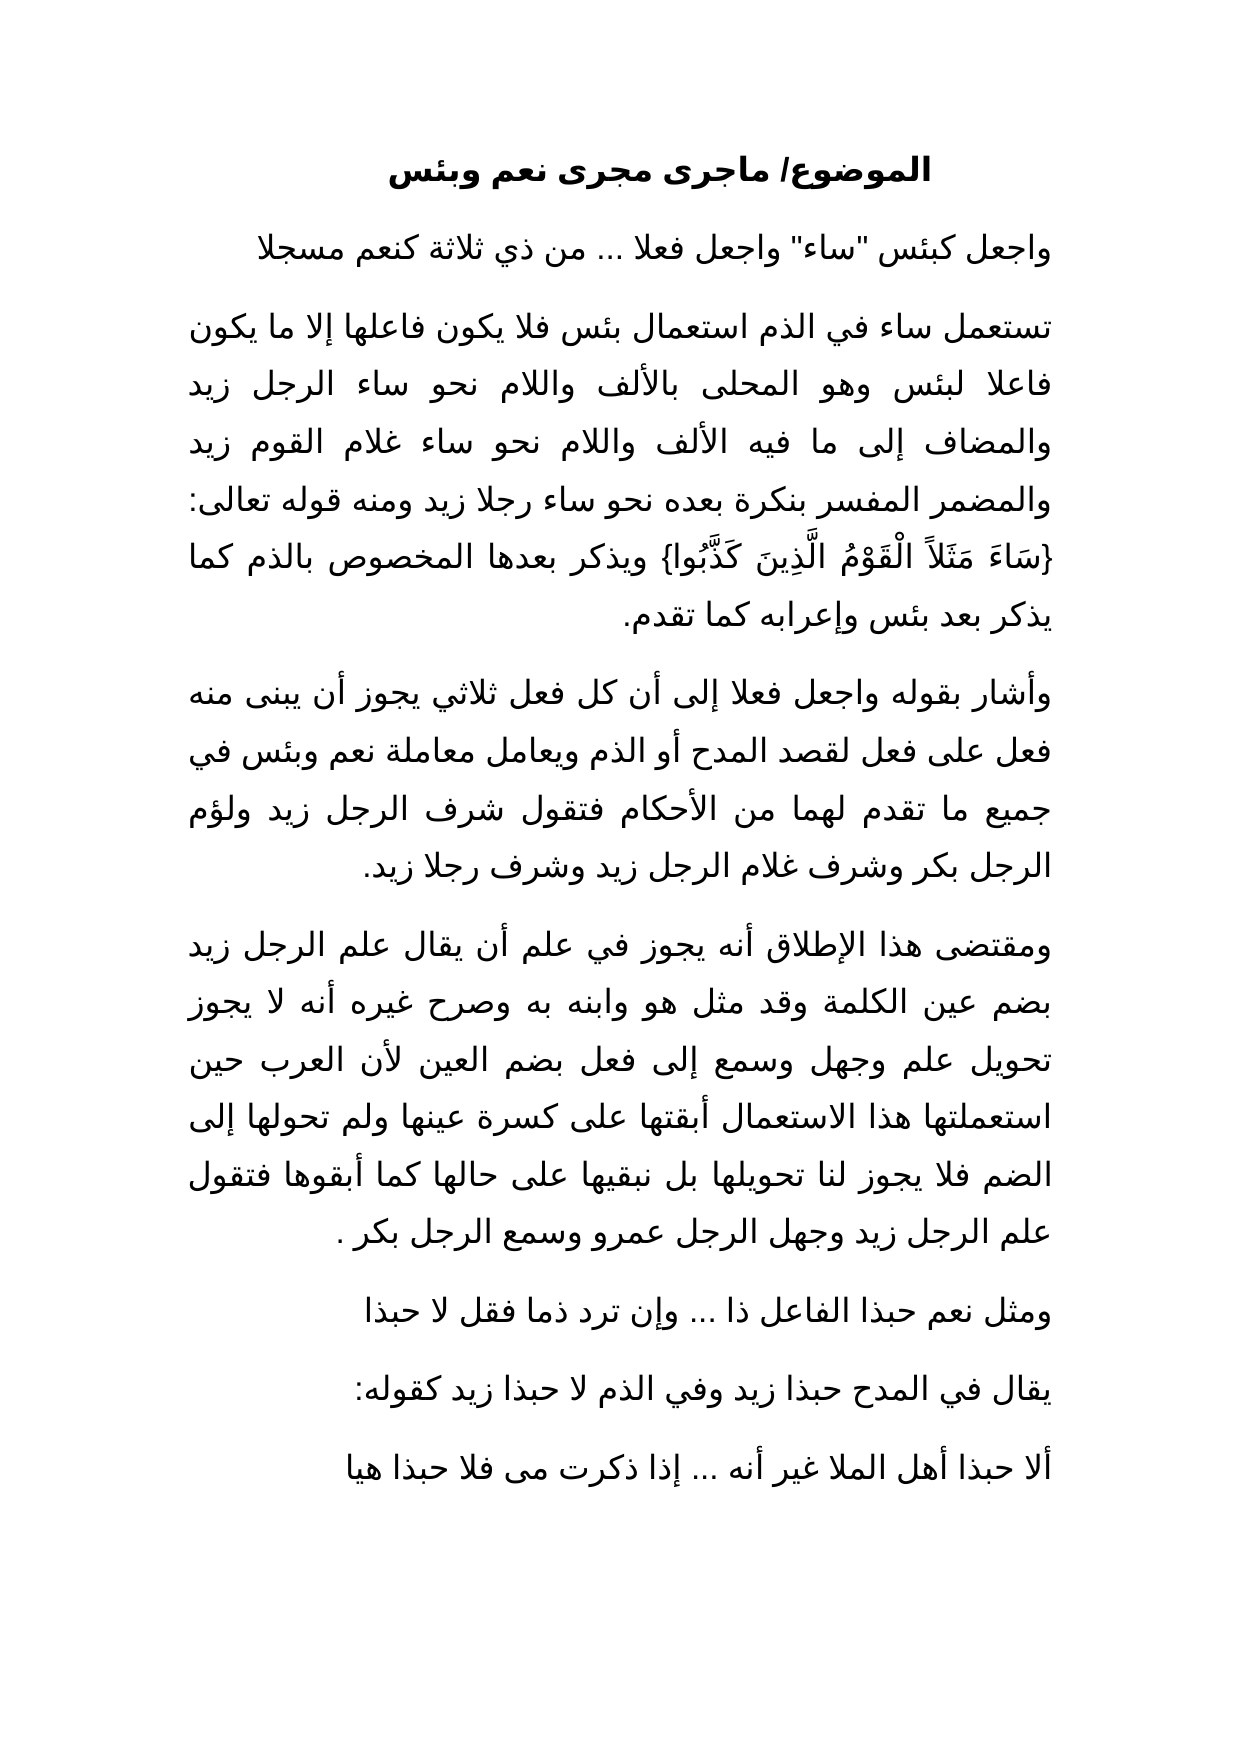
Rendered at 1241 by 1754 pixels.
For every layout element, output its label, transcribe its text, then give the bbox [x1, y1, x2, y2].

text تستعمل ساء في الذم استعمال بئس فلا يكون فاعلها إلا ما يكون فاعلا لبئس وهو المحلى بالألف واللام نحو ساء الرجل زيد والمضاف إلى ما فيه الألف واللام نحو ساء غلام القوم زيد والمضمر المفسر بنكرة بعده نحو ساء رجلا زيد ومنه قوله تعالى: {سَاءَ مَثَلاً الْقَوْمُ الَّذِينَ كَذَّبُوا} ويذكر بعدها المخصوص بالذم كما يذكر بعد بئس وإعرابه كما تقدم. [187, 307, 1053, 633]
text يقال في المدح حبذا زيد وفي الذم لا حبذا زيد كقوله: [187, 1369, 1053, 1408]
text ومثل نعم حبذا الفاعل ذا ... وإن ترد ذما فقل لا حبذا [187, 1291, 1053, 1329]
text واجعل كبئس "ساء" واجعل فعلا ... من ذي ثلاثة كنعم مسجلا [187, 228, 1053, 267]
text الموضوع/ ماجرى مجرى نعم وبئس [187, 150, 1053, 188]
text ومقتضى هذا الإطلاق أنه يجوز في علم أن يقال علم الرجل زيد بضم عين الكلمة وقد مثل هو وابنه به وصرح غيره أنه لا يجوز تحويل علم وجهل وسمع إلى فعل بضم العين لأن العرب حين استعملتها هذا الاستعمال أبقتها على كسرة عينها ولم تحولها إلى الضم فلا يجوز لنا تحويلها بل نبقيها على حالها كما أبقوها فتقول علم الرجل زيد وجهل الرجل عمرو وسمع الرجل بكر . [187, 924, 1053, 1251]
text ألا حبذا أهل الملا غير أنه ... إذا ذكرت مى فلا حبذا هيا [187, 1448, 1053, 1486]
text وأشار بقوله واجعل فعلا إلى أن كل فعل ثلاثي يجوز أن يبنى منه فعل على فعل لقصد المدح أو الذم ويعامل معاملة نعم وبئس في جميع ما تقدم لهما من الأحكام فتقول شرف الرجل زيد ولؤم الرجل بكر وشرف غلام الرجل زيد وشرف رجلا زيد. [187, 673, 1053, 884]
